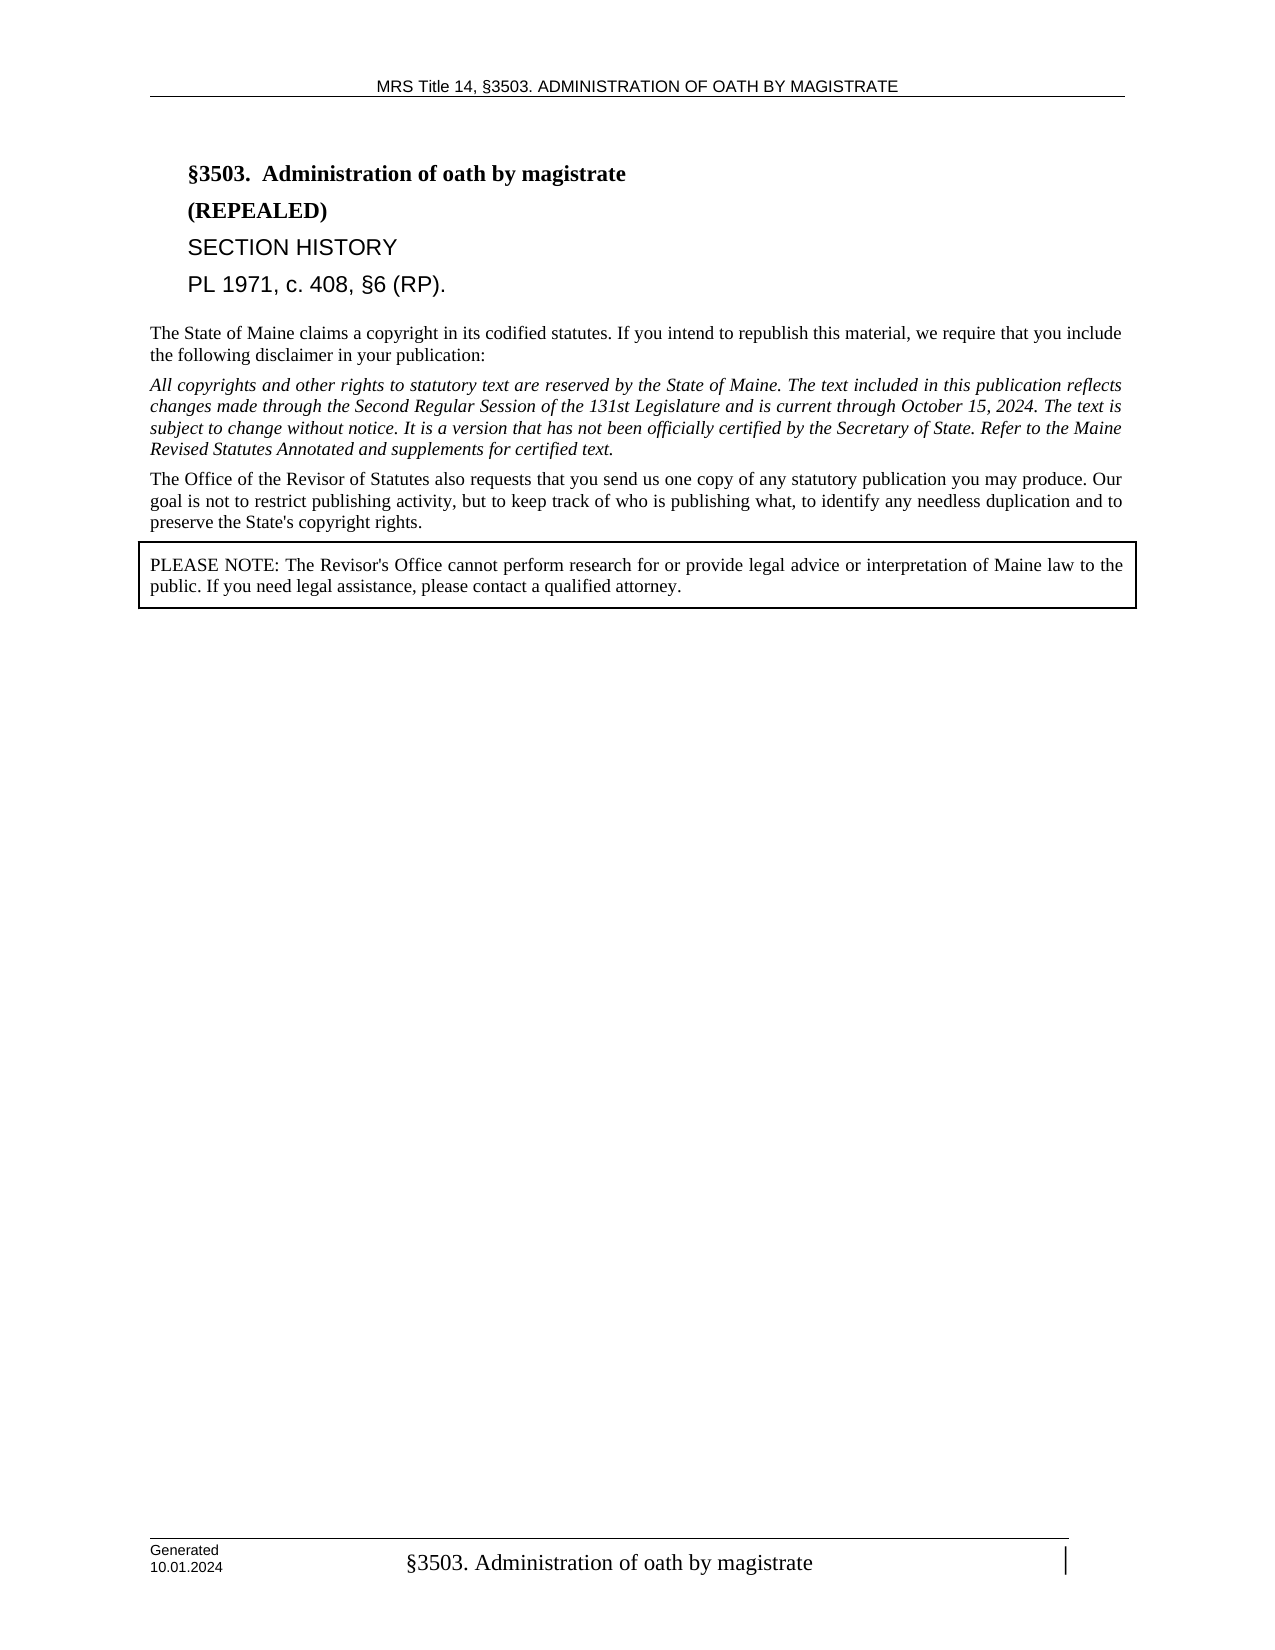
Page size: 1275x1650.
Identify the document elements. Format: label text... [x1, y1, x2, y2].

text The State of Maine claims a copyright in its codified statutes. If you intend to republish this material, we require that you include the following disclaimer in your publication: [150, 322, 1125, 365]
text (REPEALED) [187, 197, 1125, 223]
text PLEASE NOTE: The Revisor's Office cannot perform research for or provide legal advice or interpretation of Maine law to the public. If you need legal assistance, please contact a qualified attorney. [140, 543, 1135, 607]
text PL 1971, c. 408, §6 (RP). [187, 271, 1125, 297]
text All copyrights and other rights to statutory text are reserved by the State of Maine. The text included in this publication reflects changes made through the Second Regular Session of the 131st Legislature and is current through October 15, 2024 . The text is subject to change without notice. It is a version that has not been officially certified by the Secretary of State. Refer to the Maine Revised Statutes Annotated and supplements for certified text. [150, 373, 1125, 460]
text SECTION HISTORY [187, 234, 1125, 260]
text The Office of the Revisor of Statutes also requests that you send us one copy of any statutory publication you may produce. Our goal is not to restrict publishing activity, but to keep track of who is publishing what, to identify any needless duplication and to preserve the State's copyright rights. [150, 468, 1125, 533]
text §3503. Administration of oath by magistrate [187, 160, 1125, 187]
